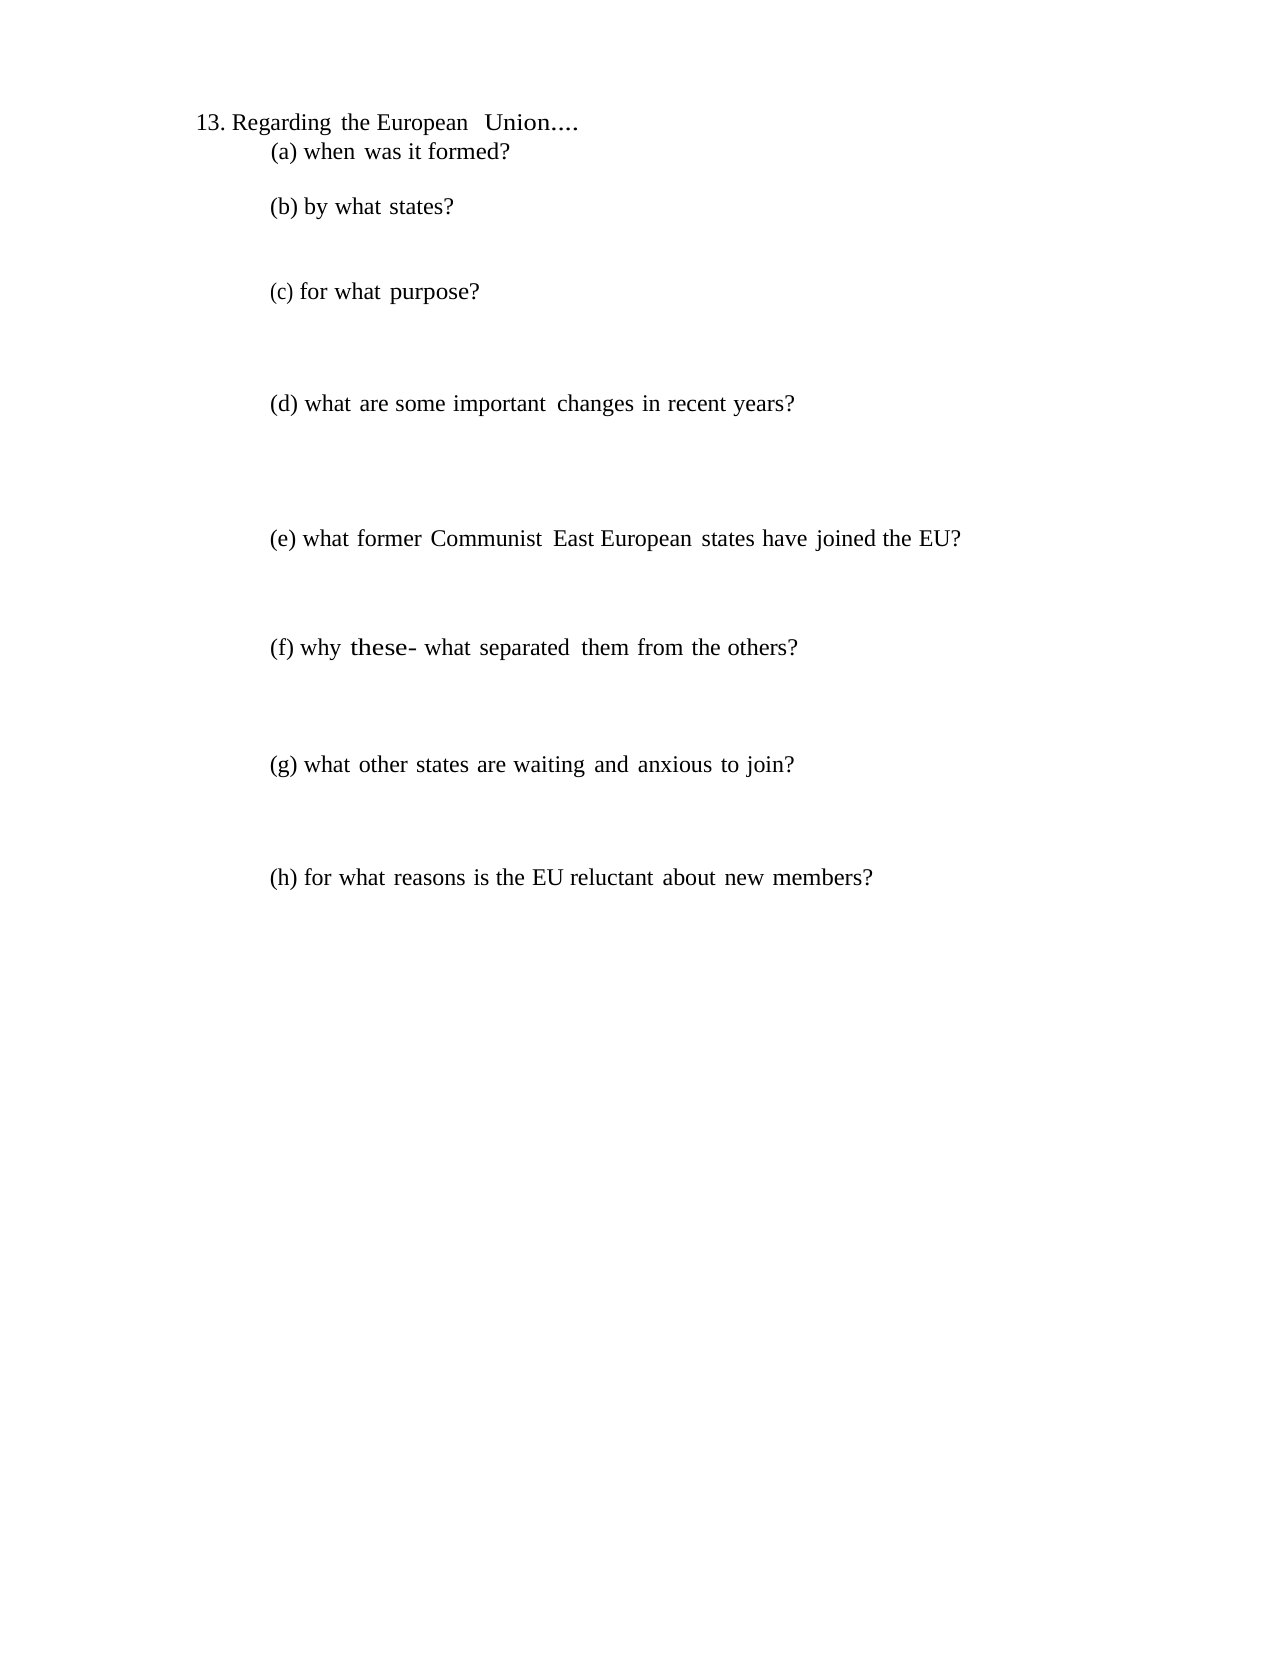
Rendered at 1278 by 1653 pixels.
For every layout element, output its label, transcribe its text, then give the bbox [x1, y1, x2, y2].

text (b) by what states? [270, 192, 1100, 220]
text 13. Regarding the European Union.... (a) when was it formed? [196, 108, 589, 165]
text (g) what other states are waiting and anxious to join? [269, 750, 1100, 778]
text (d) what are some important changes in recent years? [270, 389, 1100, 417]
text (c) for what purpose? [270, 277, 1100, 305]
text (h) for what reasons is the EU reluctant about new members? [269, 863, 1100, 891]
text (e) what former Communist East European states have joined the EU? (f) why these- what separated them from the others? [269, 524, 970, 660]
